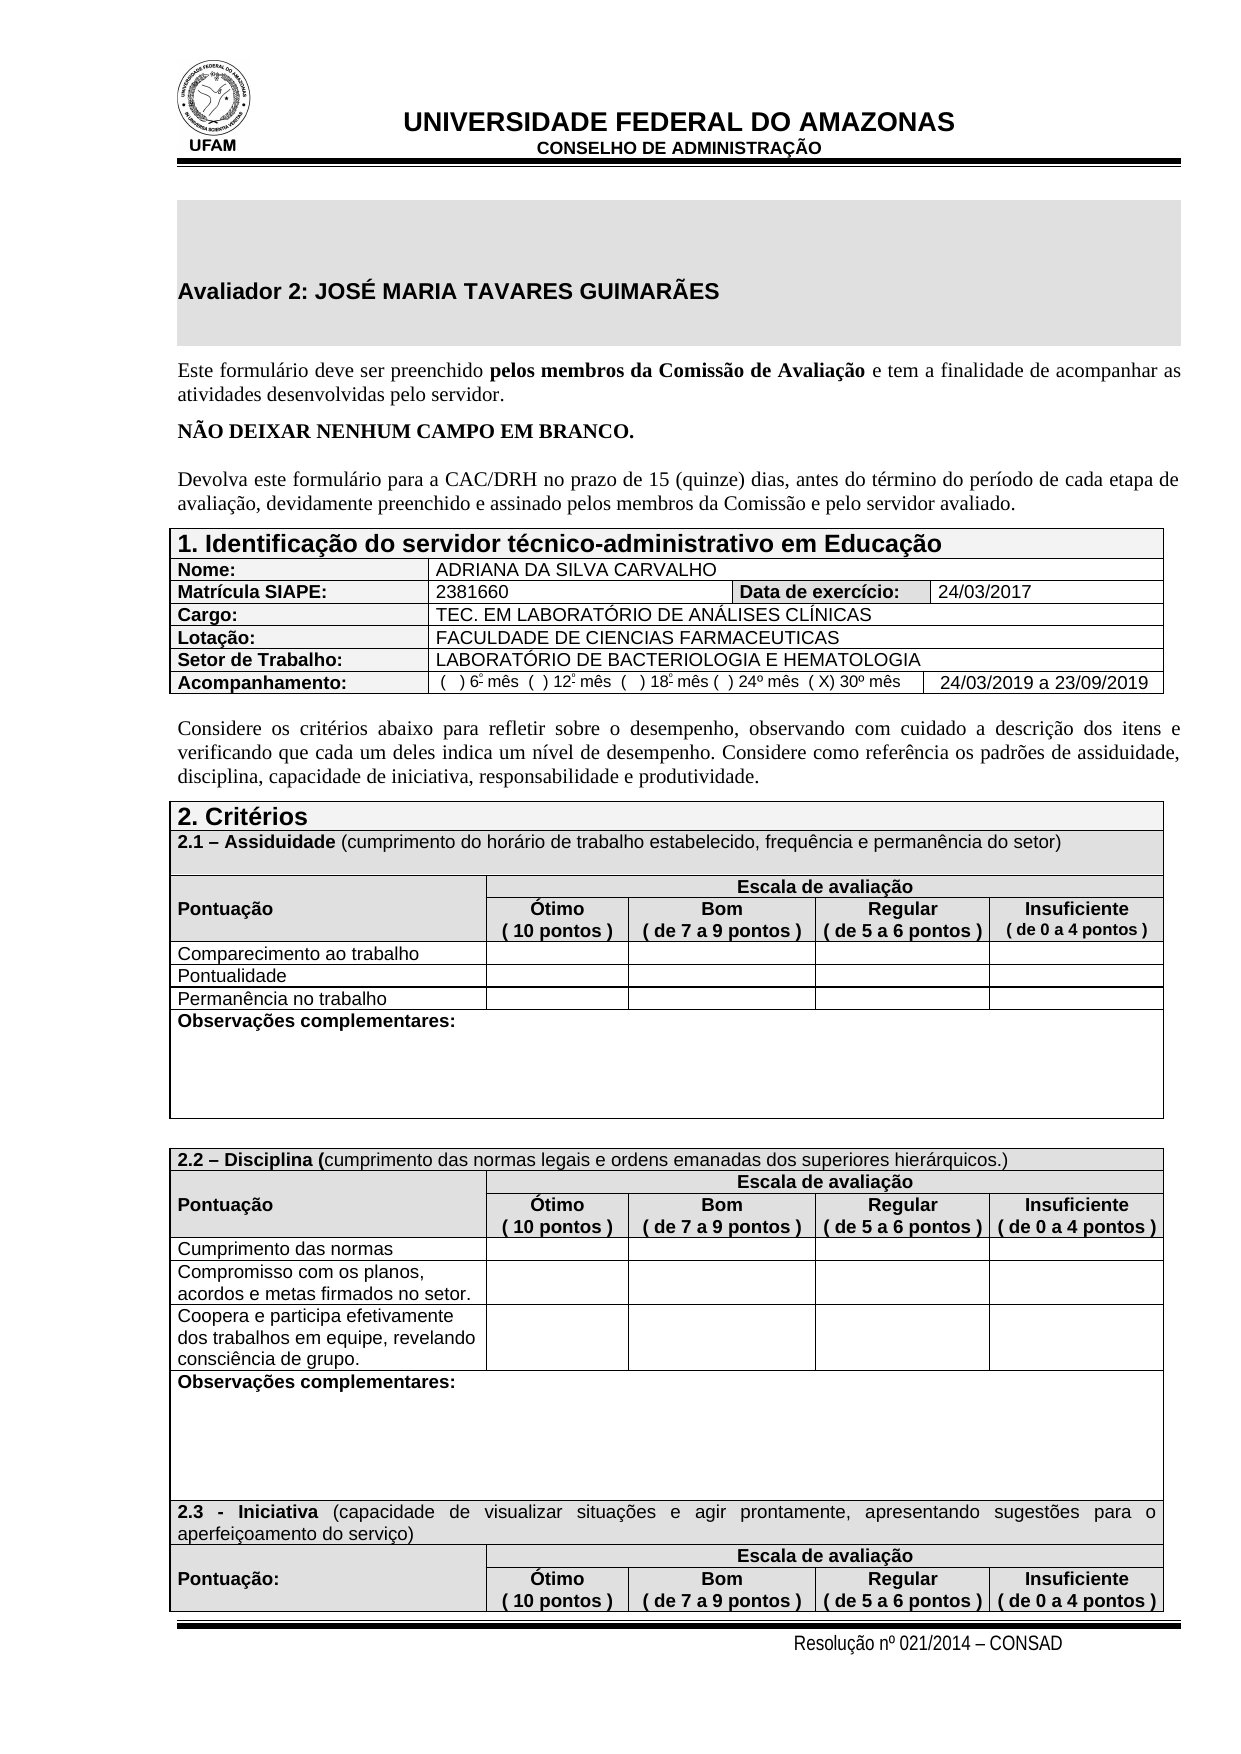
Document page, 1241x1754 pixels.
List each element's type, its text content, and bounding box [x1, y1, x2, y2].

text Considere os critérios abaixo para refletir sobre o desempenho, observando com cuidado a descrição dos itens e verificando que cada um deles indica um nível de desempenho. Considere como referência os padrões de assiduidade, disciplina, capacidade de iniciativa, responsabilidade e produtividade. [177, 716, 1181, 788]
table_cell Matrícula SIAPE: [171, 581, 428, 603]
table_cell LABORATÓRIO DE BACTERIOLOGIA E HEMATOLOGIA [429, 649, 1163, 671]
table_cell Pontuação [171, 1171, 486, 1237]
table_cell Acompanhamento: [171, 672, 428, 693]
table_cell [990, 1261, 1163, 1304]
table_cell 2.3 - Iniciativa (capacidade de visualizar situações e agir prontamente, apresentando sugestões para o aperfeiçoamento do serviço) [171, 1501, 1163, 1544]
table_cell [629, 1261, 815, 1304]
table_cell [990, 988, 1163, 1009]
table_cell FACULDADE DE CIENCIAS FARMACEUTICAS [429, 626, 1163, 648]
text NÃO DEIXAR NENHUM CAMPO EM BRANCO. [177, 419, 1181, 443]
table_cell 2.1 – Assiduidade (cumprimento do horário de trabalho estabelecido, frequência e permanência do setor) [171, 831, 1163, 874]
table_cell [487, 965, 628, 986]
table_cell [990, 942, 1163, 964]
table_cell [990, 1305, 1163, 1369]
table_cell Escala de avaliação [487, 1171, 1163, 1193]
table_cell [816, 988, 989, 1009]
table_cell Insuficiente ( de 0 a 4 pontos ) [990, 898, 1163, 941]
table_cell [629, 988, 815, 1009]
table_cell 2381660 [429, 581, 732, 603]
table_cell Ótimo ( 10 pontos ) [487, 1194, 628, 1237]
table_header 2.2 – Disciplina (cumprimento das normas legais e ordens emanadas dos superiores hierárquicos.) [171, 1149, 1163, 1170]
table_cell Coopera e participa efetivamente dos trabalhos em equipe, revelando consciência de grupo. [171, 1305, 486, 1369]
table_cell [629, 1305, 815, 1369]
table_cell [487, 1238, 628, 1260]
picture [177, 60, 252, 151]
table_cell Observações complementares: [171, 1371, 1163, 1500]
table_cell Lotação: [171, 626, 428, 648]
table_cell Bom ( de 7 a 9 pontos ) [629, 1568, 815, 1611]
table_cell [487, 1305, 628, 1369]
table_cell Bom ( de 7 a 9 pontos ) [629, 898, 815, 941]
text Avaliador 2: JOSÉ MARIA TAVARES GUIMARÃES [177, 278, 1181, 304]
table_cell Cargo: [171, 604, 428, 625]
table_cell Bom ( de 7 a 9 pontos ) [629, 1194, 815, 1237]
table_cell [990, 965, 1163, 986]
table_header 1. Identificação do servidor técnico-administrativo em Educação [171, 529, 1163, 558]
table_cell Pontuação [171, 876, 486, 941]
table_cell Nome: [171, 559, 428, 580]
table_cell [816, 965, 989, 986]
table_cell TEC. EM LABORATÓRIO DE ANÁLISES CLÍNICAS [429, 604, 1163, 625]
table_cell Pontualidade [171, 965, 486, 986]
table_cell Observações complementares: [171, 1010, 1163, 1118]
table_cell Insuficiente ( de 0 a 4 pontos ) [990, 1568, 1163, 1611]
table_cell 24/03/2017 [931, 581, 1163, 603]
table_cell Data de exercício: [733, 581, 930, 603]
table_cell [487, 988, 628, 1009]
table_cell Regular ( de 5 a 6 pontos ) [816, 898, 989, 941]
table_cell Setor de Trabalho: [171, 649, 428, 671]
table_cell Pontuação: [171, 1545, 486, 1611]
table_cell Ótimo ( 10 pontos ) [487, 898, 628, 941]
table_cell [629, 1238, 815, 1260]
table_cell [629, 965, 815, 986]
table_cell Insuficiente ( de 0 a 4 pontos ) [990, 1194, 1163, 1237]
table_cell [816, 1305, 989, 1369]
table_cell 24/03/2019 a 23/09/2019 [924, 672, 1163, 693]
text Devolva este formulário para a CAC/DRH no prazo de 15 (quinze) dias, antes do término do período de cada etapa de avaliação, devidamente preenchido e assinado pelos membros da Comissão e pelo servidor avaliado. [177, 467, 1181, 515]
table_cell [990, 1238, 1163, 1260]
table_cell [816, 942, 989, 964]
table_cell Comparecimento ao trabalho [171, 942, 486, 964]
table_cell [487, 1261, 628, 1304]
table_cell Regular ( de 5 a 6 pontos ) [816, 1194, 989, 1237]
text Este formulário deve ser preenchido pelos membros da Comissão de Avaliação e tem a finalidade de acompanhar as atividades desenvolvidas pelo servidor. [177, 358, 1181, 406]
table_cell Cumprimento das normas [171, 1238, 486, 1260]
table_cell [487, 942, 628, 964]
table_cell Escala de avaliação [487, 1545, 1163, 1567]
table_header 2. Critérios [171, 802, 1163, 830]
table_cell [816, 1261, 989, 1304]
table_cell ( ) 6º mês ( ) 12º mês ( ) 18º mês ( ) 24º mês ( X) 30º mês [429, 672, 923, 693]
table_cell Compromisso com os planos, acordos e metas firmados no setor. [171, 1261, 486, 1304]
table_cell ADRIANA DA SILVA CARVALHO [429, 559, 1163, 580]
table_cell [629, 942, 815, 964]
table_cell [816, 1238, 989, 1260]
table_cell Permanência no trabalho [171, 988, 486, 1009]
table_cell Escala de avaliação [487, 876, 1163, 897]
table_cell Ótimo ( 10 pontos ) [487, 1568, 628, 1611]
table_cell Regular ( de 5 a 6 pontos ) [816, 1568, 989, 1611]
